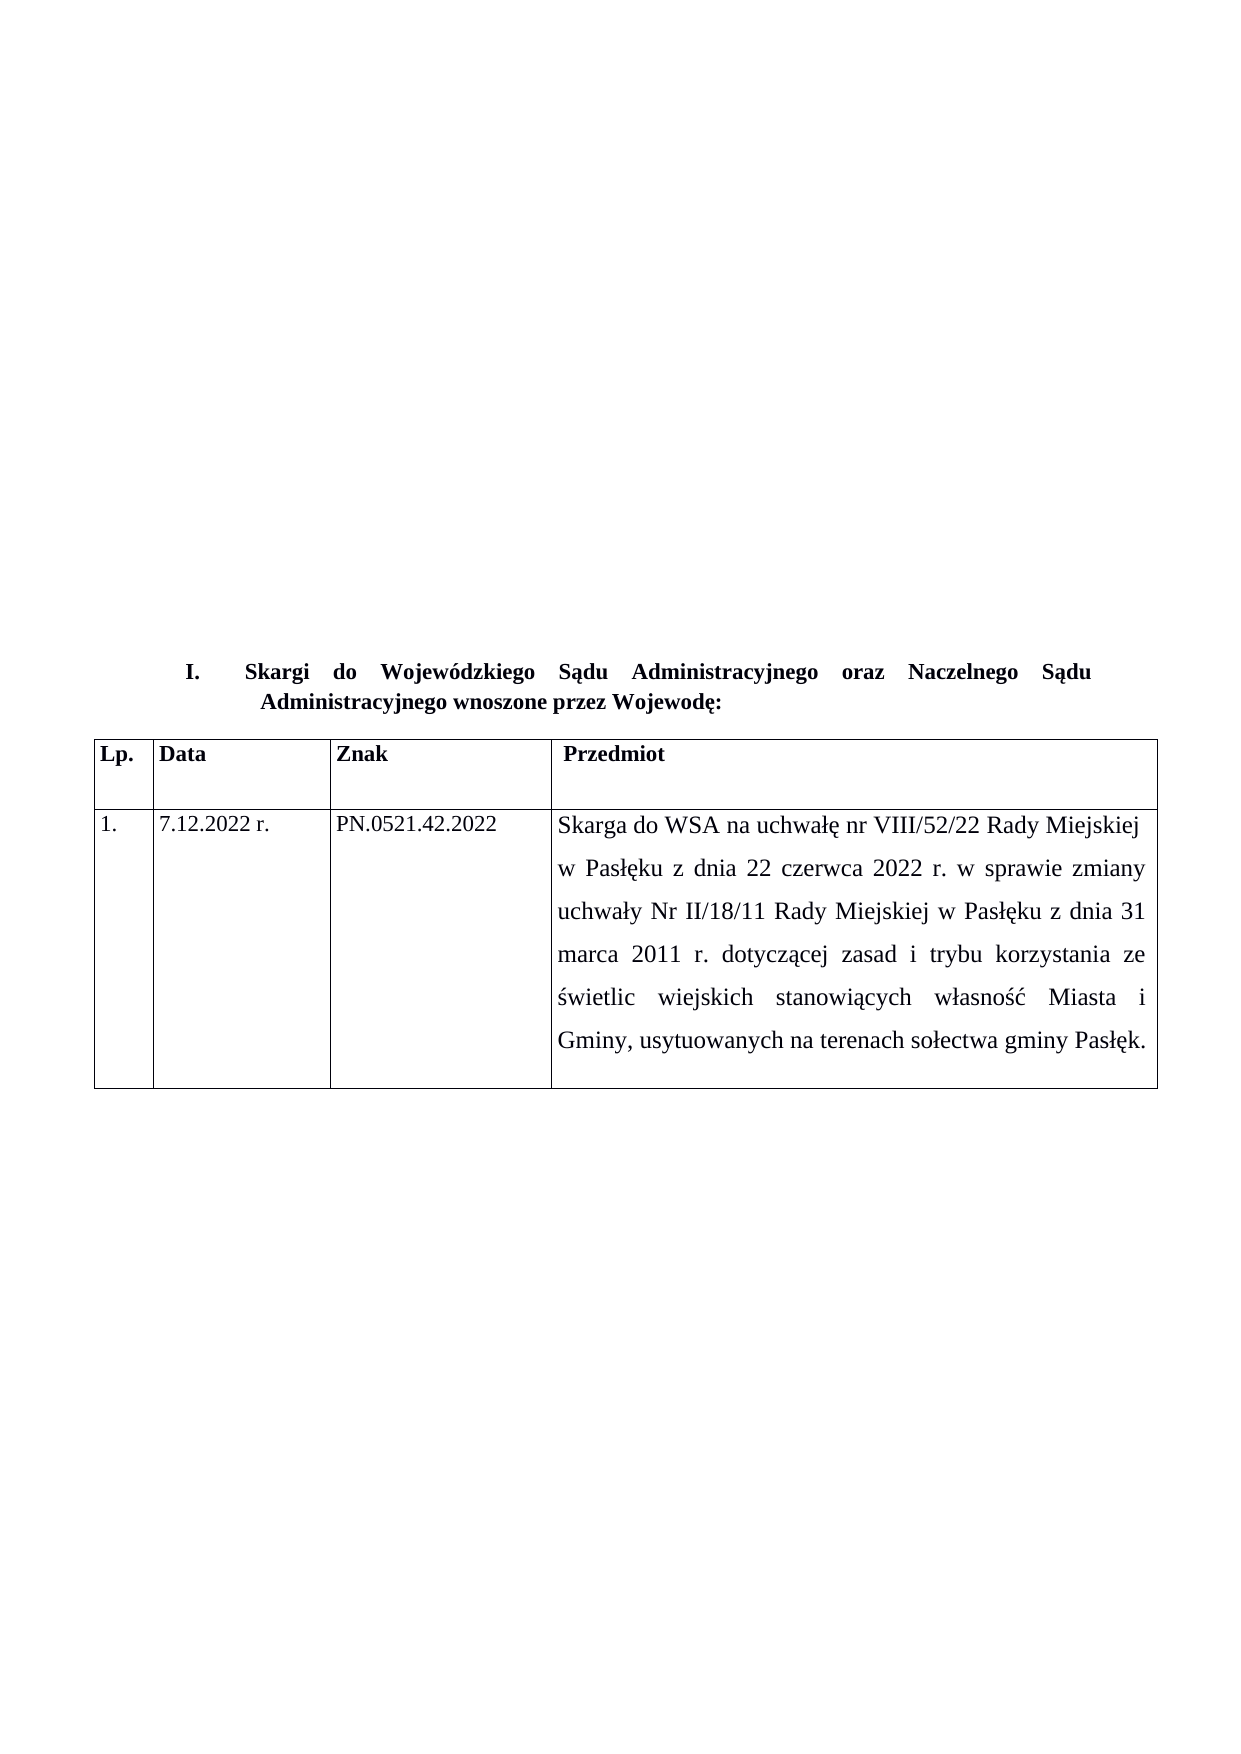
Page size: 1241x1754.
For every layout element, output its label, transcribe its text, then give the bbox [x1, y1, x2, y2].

table_header Lp. [95, 740, 153, 809]
table_header Znak [331, 740, 551, 809]
table_cell 7.12.2022 r. [154, 810, 330, 1088]
table_cell Skarga do WSA na uchwałę nr VIII/52/22 Rady Miejskiej w Pasłęku z dnia 22 czerwca 2022 r. w sprawie zmiany uchwały Nr II/18/11 Rady Miejskiej w Pasłęku z dnia 31 marca 2011 r. dotyczącej zasad i trybu korzystania ze świetlic wiejskich stanowiących własność Miasta i Gminy, usytuowanych na terenach sołectwa gminy Pasłęk. [552, 810, 1157, 1088]
table_cell PN.0521.42.2022 [331, 810, 551, 1088]
table_header Przedmiot [552, 740, 1157, 809]
list Skargi do Wojewódzkiego Sądu Administracyjnego oraz Naczelnego Sądu Administracyjnego wnoszone przez Wojewodę: [185, 658, 1093, 714]
table_cell 1. [95, 810, 153, 1088]
table_header Data [154, 740, 330, 809]
